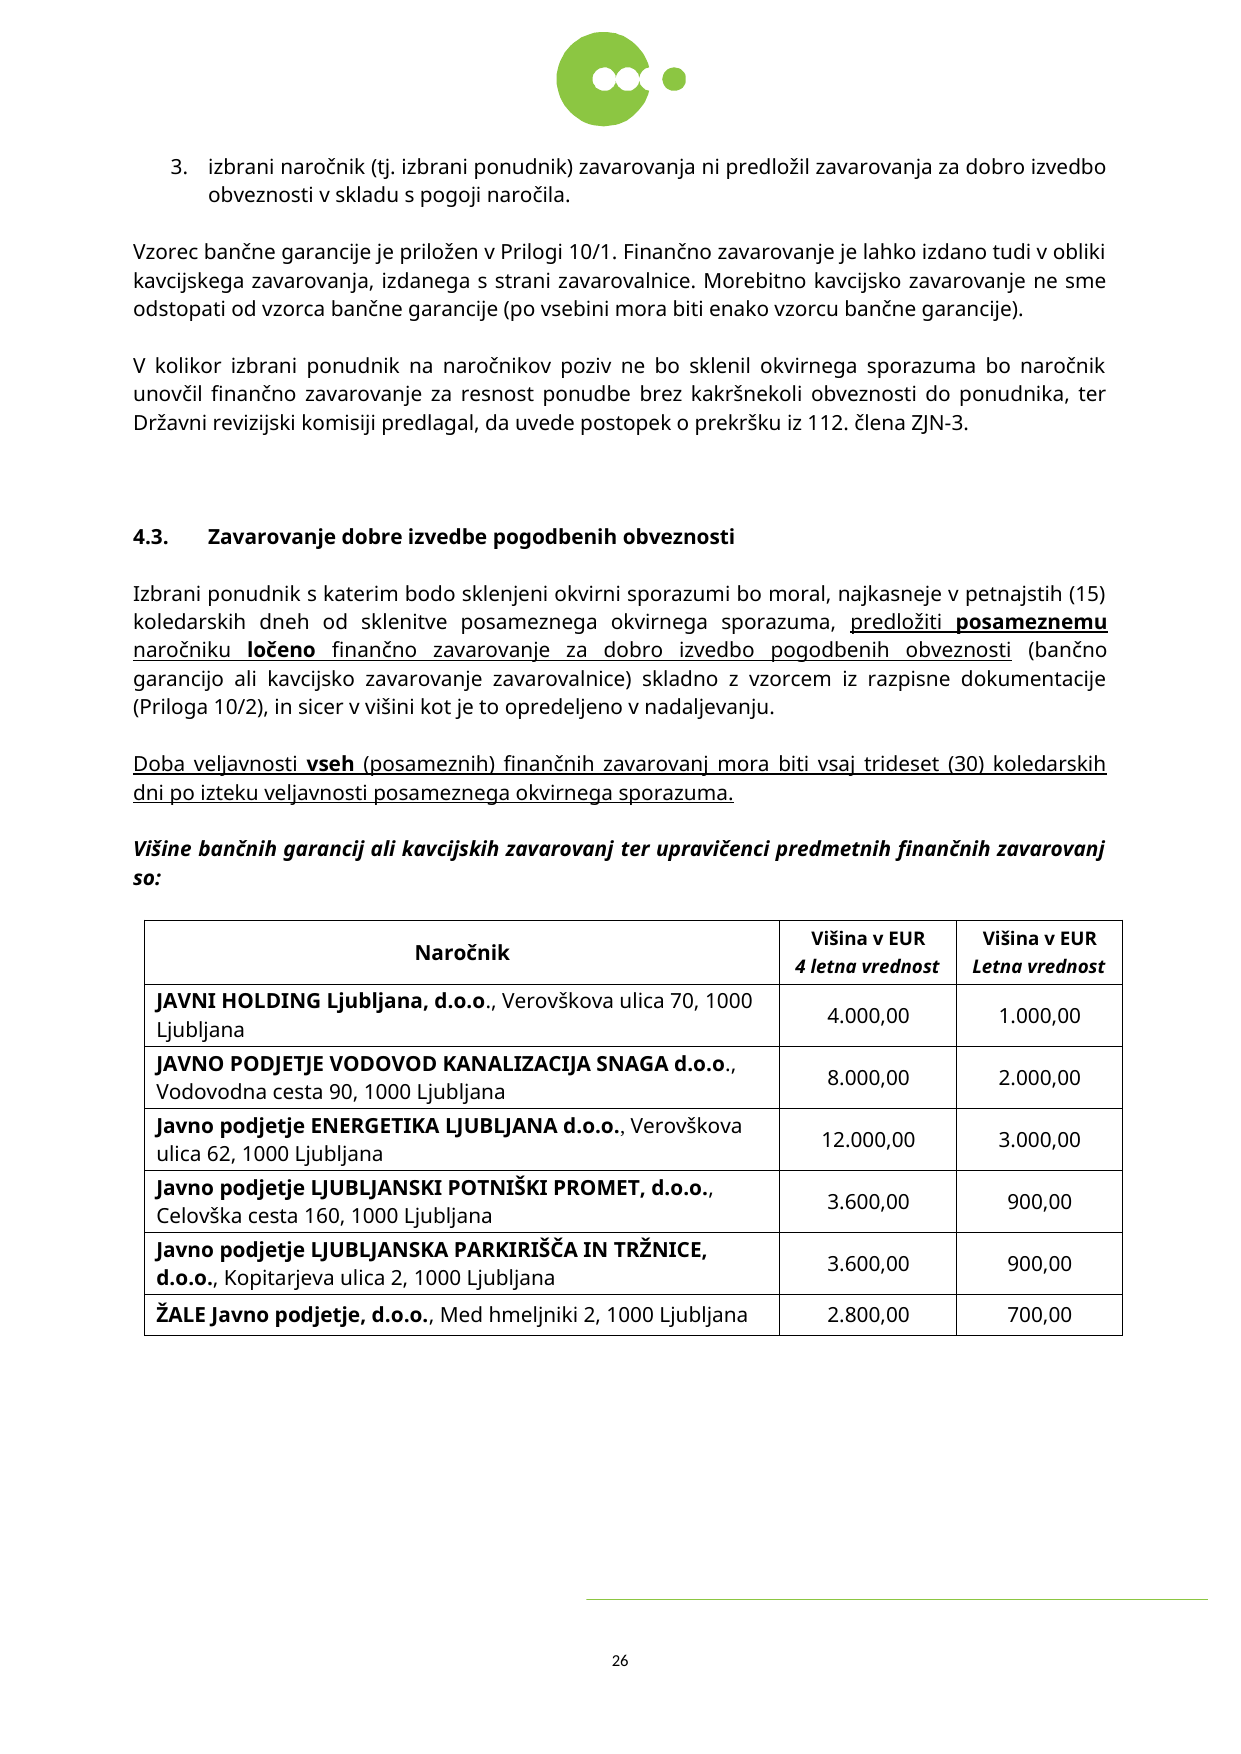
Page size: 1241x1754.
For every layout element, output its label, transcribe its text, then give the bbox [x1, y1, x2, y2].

table_cell Javno podjetje LJUBLJANSKI POTNIŠKI PROMET, d.o.o., Celovška cesta 160, 1000 Ljubljana [145, 1171, 779, 1232]
table_cell JAVNI HOLDING Ljubljana, d.o.o., Verovškova ulica 70, 1000 Ljubljana [145, 985, 779, 1046]
table_header Naročnik [145, 921, 779, 983]
list Zavarovanje dobre izvedbe pogodbenih obveznosti [133, 522, 1107, 550]
table_cell 700,00 [957, 1295, 1122, 1335]
text Vzorec bančne garancije je priložen v Prilogi 10/1. Finančno zavarovanje je lahko izdano tudi v obliki kavcijskega zavarovanja, izdanega s strani zavarovalnice. Morebitno kavcijsko zavarovanje ne sme odstopati od vzorca bančne garancije (po vsebini mora biti enako vzorcu bančne garancije). [133, 237, 1107, 323]
table_cell 12.000,00 [780, 1109, 956, 1170]
table_cell 8.000,00 [780, 1047, 956, 1108]
table_cell JAVNO PODJETJE VODOVOD KANALIZACIJA SNAGA d.o.o., Vodovodna cesta 90, 1000 Ljubljana [145, 1047, 779, 1108]
table_cell 3.600,00 [780, 1233, 956, 1294]
text Doba veljavnosti vseh (posameznih) finančnih zavarovanj mora biti vsaj trideset (30) koledarskih dni po izteku veljavnosti posameznega okvirnega sporazuma. [133, 749, 1107, 773]
table_cell ŽALE Javno podjetje, d.o.o., Med hmeljniki 2, 1000 Ljubljana [145, 1295, 779, 1335]
table_cell Javno podjetje ENERGETIKA LJUBLJANA d.o.o., Verovškova ulica 62, 1000 Ljubljana [145, 1109, 779, 1170]
table_cell 2.000,00 [957, 1047, 1122, 1108]
table_header Višina v EUR 4 letna vrednost [780, 921, 956, 983]
text Izbrani ponudnik s katerim bodo sklenjeni okvirni sporazumi bo moral, najkasneje v petnajstih (15) koledarskih dneh od sklenitve posameznega okvirnega sporazuma, predložiti posameznemu naročniku ločeno finančno zavarovanje za dobro izvedbo pogodbenih obveznosti (bančno garancijo ali kavcijsko zavarovanje zavarovalnice) skladno z vzorcem iz razpisne dokumentacije (Priloga 10/2), in sicer v višini kot je to opredeljeno v nadaljevanju. [133, 579, 1107, 721]
table_cell 900,00 [957, 1233, 1122, 1294]
table_cell 4.000,00 [780, 985, 956, 1046]
table_cell 3.600,00 [780, 1171, 956, 1232]
table_cell 2.800,00 [780, 1295, 956, 1335]
table_cell 1.000,00 [957, 985, 1122, 1046]
table_cell 3.000,00 [957, 1109, 1122, 1170]
text V kolikor izbrani ponudnik na naročnikov poziv ne bo sklenil okvirnega sporazuma bo naročnik unovčil finančno zavarovanje za resnost ponudbe brez kakršnekoli obveznosti do ponudnika, ter Državni revizijski komisiji predlagal, da uvede postopek o prekršku iz 112. člena ZJN-3. [133, 351, 1107, 436]
table_cell Javno podjetje LJUBLJANSKA PARKIRIŠČA IN TRŽNICE, d.o.o., Kopitarjeva ulica 2, 1000 Ljubljana [145, 1233, 779, 1294]
list izbrani naročnik (tj. izbrani ponudnik) zavarovanja ni predložil zavarovanja za dobro izvedbo obveznosti v skladu s pogoji naročila. [170, 152, 1107, 209]
text Doba veljavnosti vseh (posameznih) finančnih zavarovanj mora biti vsaj trideset (30) koledarskih dni po izteku veljavnosti posameznega okvirnega sporazuma. [133, 775, 1107, 806]
table_header Višina v EUR Letna vrednost [957, 921, 1122, 983]
text Višine bančnih garancij ali kavcijskih zavarovanj ter upravičenci predmetnih finančnih zavarovanj so: [133, 834, 1107, 891]
table_cell 900,00 [957, 1171, 1122, 1232]
